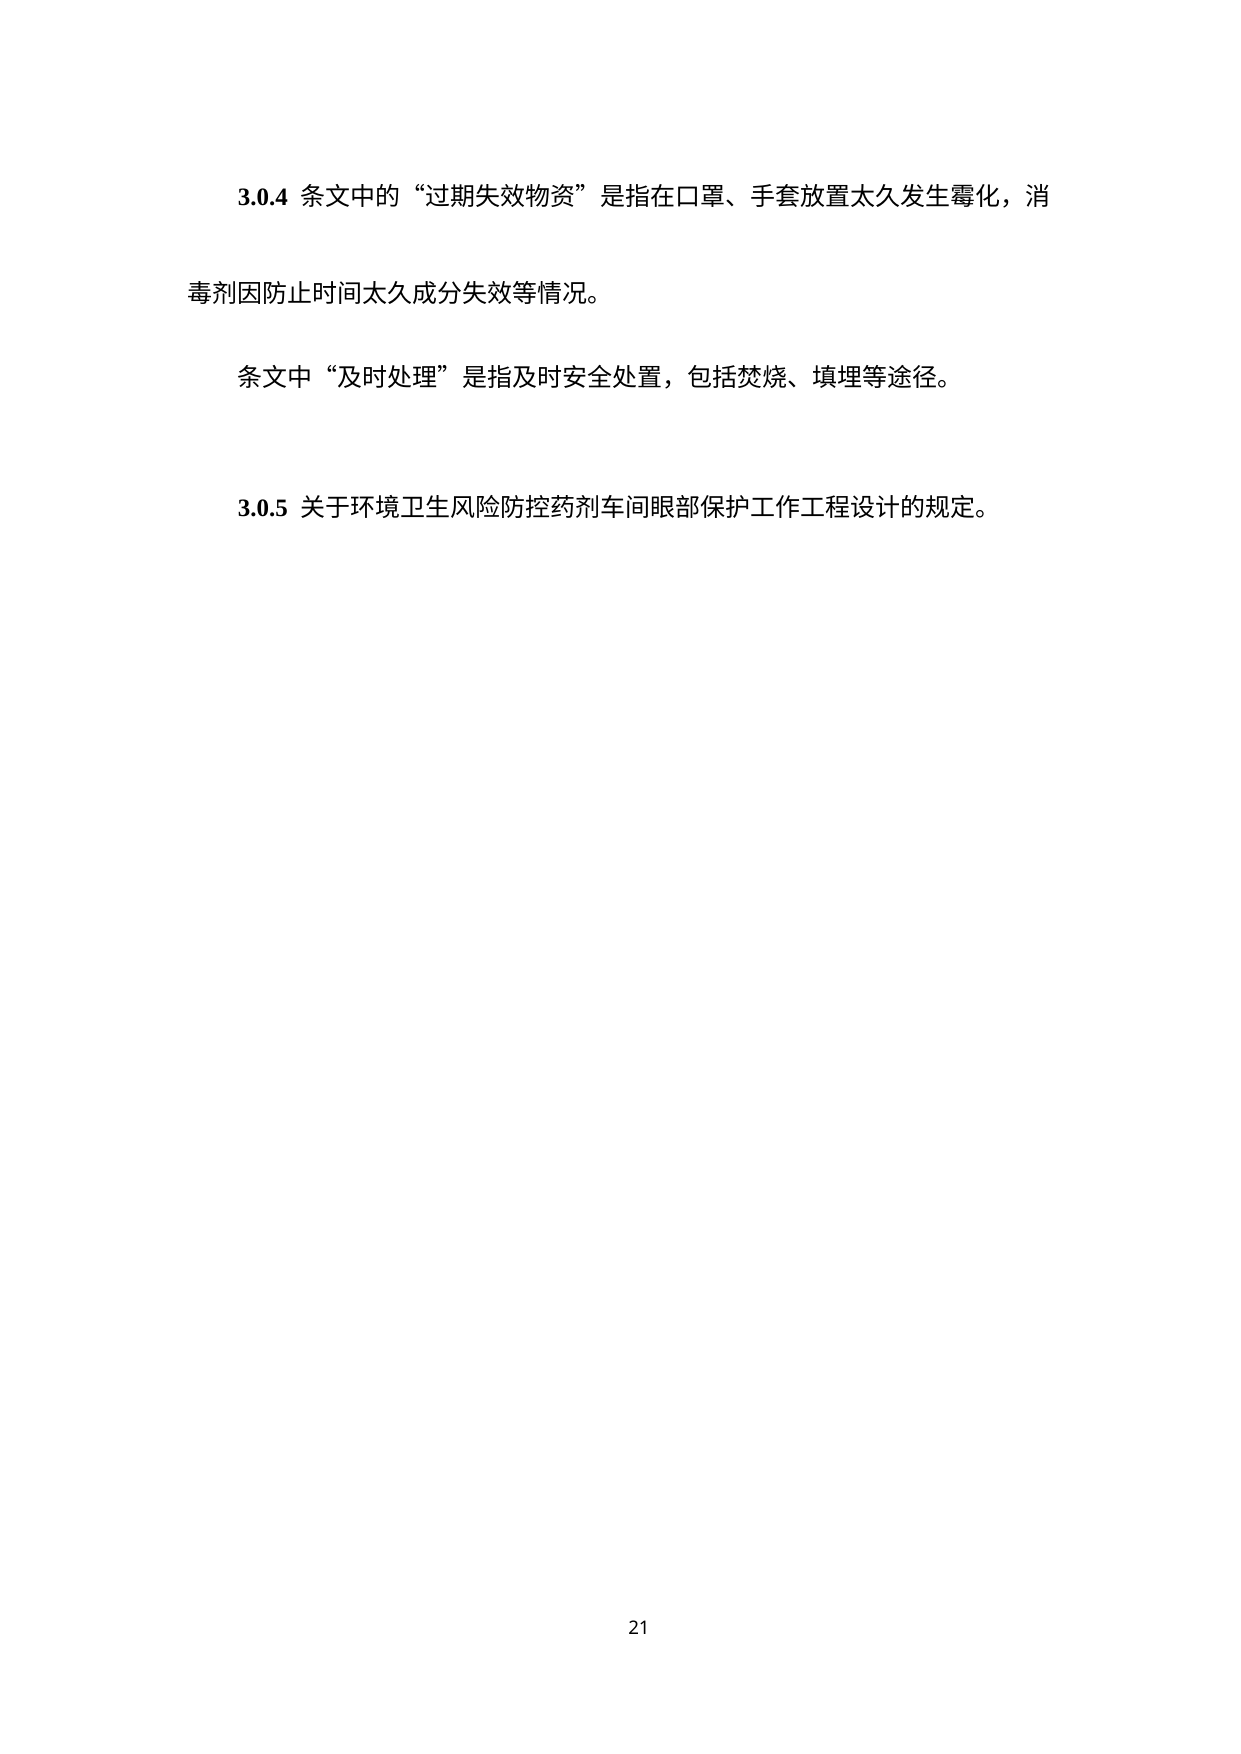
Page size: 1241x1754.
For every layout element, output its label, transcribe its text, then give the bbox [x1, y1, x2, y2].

text 3.0.4 条文中的“过期失效物资”是指在口罩、手套放置太久发生霉化，消毒剂因防止时间太久成分失效等情况。 [187, 162, 1053, 324]
text 条文中“及时处理”是指及时安全处置，包括焚烧、填埋等途径。 [187, 343, 1053, 408]
text 3.0.5 关于环境卫生风险防控药剂车间眼部保护工作工程设计的规定。 [187, 473, 1053, 538]
